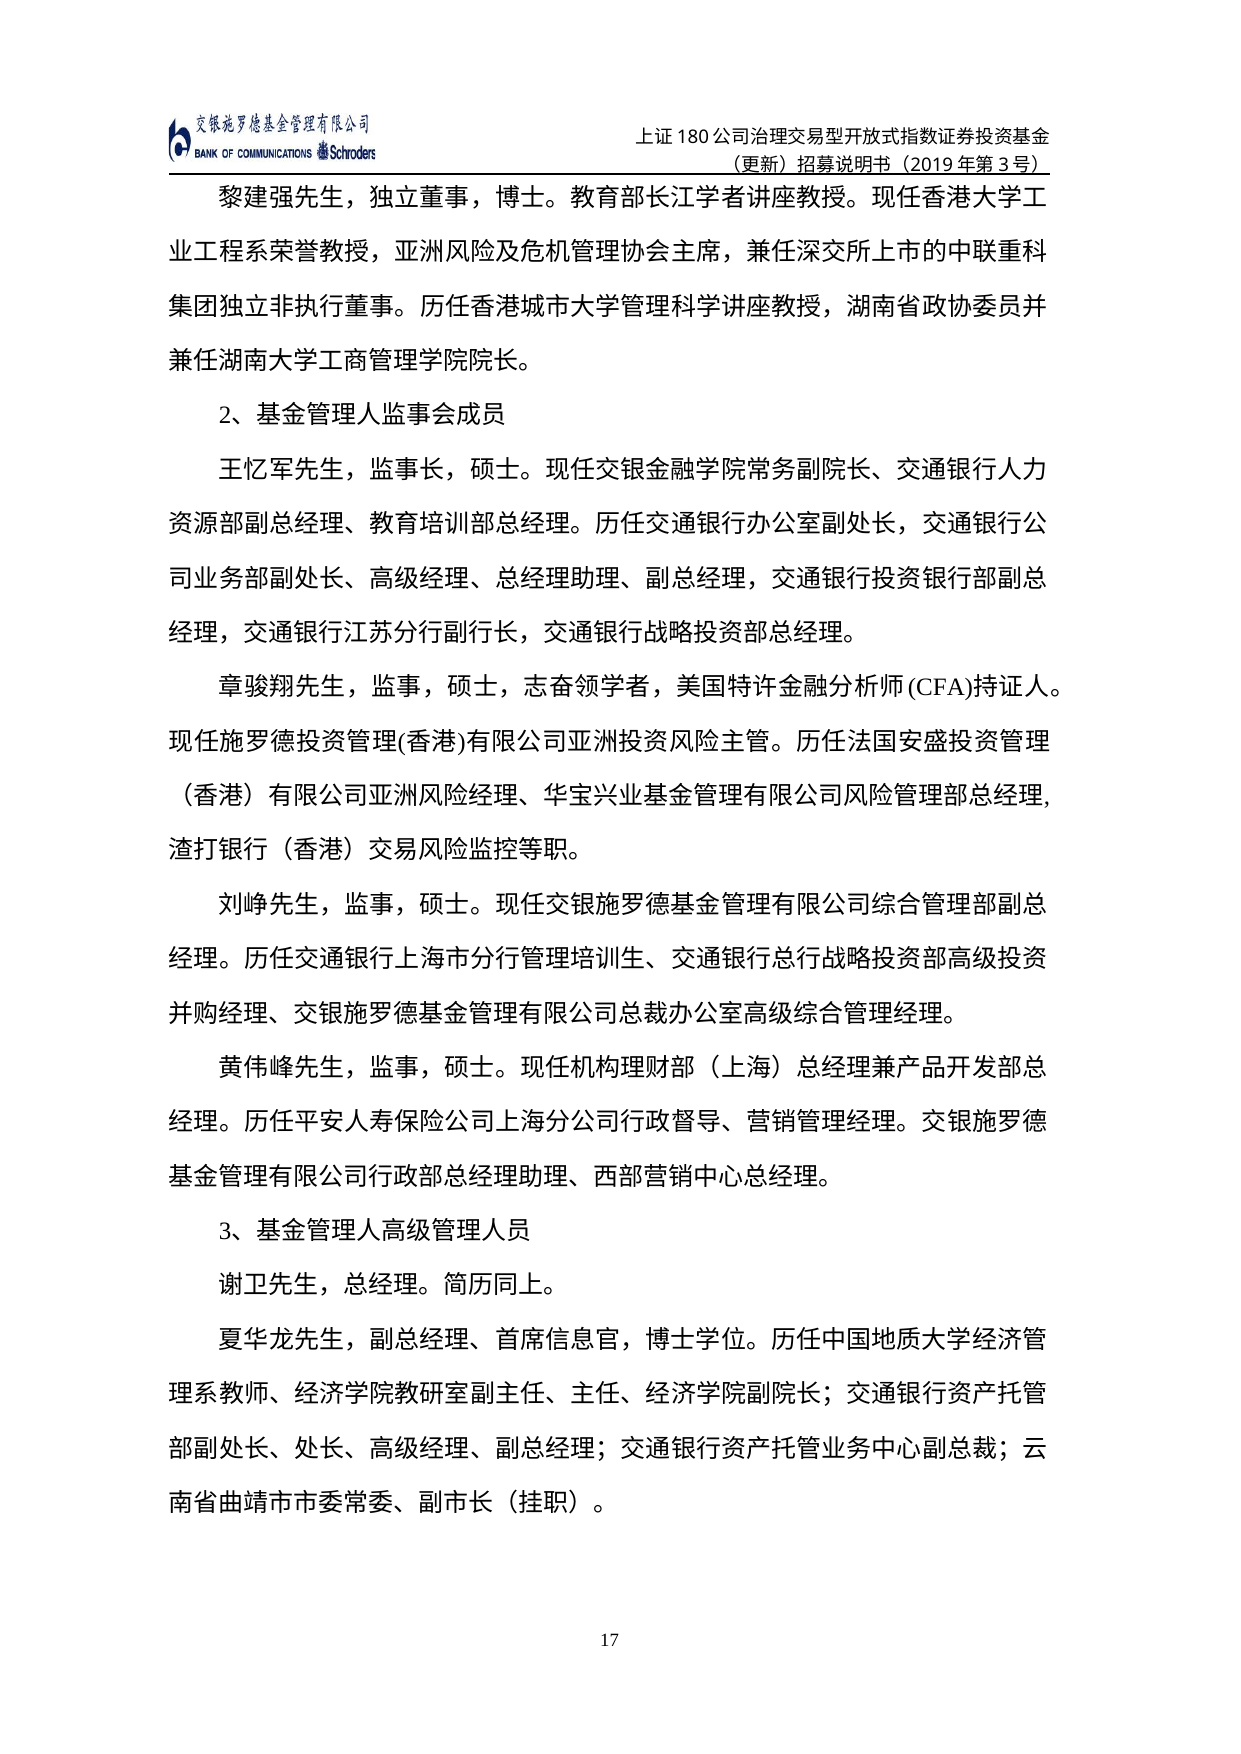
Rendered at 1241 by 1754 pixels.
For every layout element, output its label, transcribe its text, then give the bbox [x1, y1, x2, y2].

text 黄伟峰先生，监事，硕士。现任机构理财部（上海）总经理兼产品开发部总经理。历任平安人寿保险公司上海分公司行政督导、营销管理经理。交银施罗德基金管理有限公司行政部总经理助理、西部营销中心总经理。 [169, 1047, 1050, 1192]
text 3、基金管理人高级管理人员 [169, 1211, 1050, 1247]
text 刘峥先生，监事，硕士。现任交银施罗德基金管理有限公司综合管理部副总经理。历任交通银行上海市分行管理培训生、交通银行总行战略投资部高级投资并购经理、交银施罗德基金管理有限公司总裁办公室高级综合管理经理。 [169, 884, 1050, 1029]
text 黎建强先生，独立董事，博士。教育部长江学者讲座教授。现任香港大学工业工程系荣誉教授，亚洲风险及危机管理协会主席，兼任深交所上市的中联重科集团独立非执行董事。历任香港城市大学管理科学讲座教授，湖南省政协委员并兼任湖南大学工商管理学院院长。 [169, 177, 1050, 377]
text 王忆军先生，监事长，硕士。现任交银金融学院常务副院长、交通银行人力资源部副总经理、教育培训部总经理。历任交通银行办公室副处长，交通银行公司业务部副处长、高级经理、总经理助理、副总经理，交通银行投资银行部副总经理，交通银行江苏分行副行长，交通银行战略投资部总经理。 [169, 449, 1050, 649]
text 谢卫先生，总经理。简历同上。 [169, 1265, 1050, 1301]
text 夏华龙先生，副总经理、首席信息官，博士学位。历任中国地质大学经济管理系教师、经济学院教研室副主任、主任、经济学院副院长；交通银行资产托管部副处长、处长、高级经理、副总经理；交通银行资产托管业务中心副总裁；云南省曲靖市市委常委、副市长（挂职）。 [169, 1319, 1050, 1519]
picture [168, 113, 375, 162]
text 2、基金管理人监事会成员 [169, 395, 1050, 431]
text 章骏翔先生，监事，硕士，志奋领学者，美国特许金融分析师(CFA)持证人。现任施罗德投资管理(香港)有限公司亚洲投资风险主管。历任法国安盛投资管理（香港）有限公司亚洲风险经理、华宝兴业基金管理有限公司风险管理部总经理,渣打银行（香港）交易风险监控等职。 [169, 667, 1050, 866]
